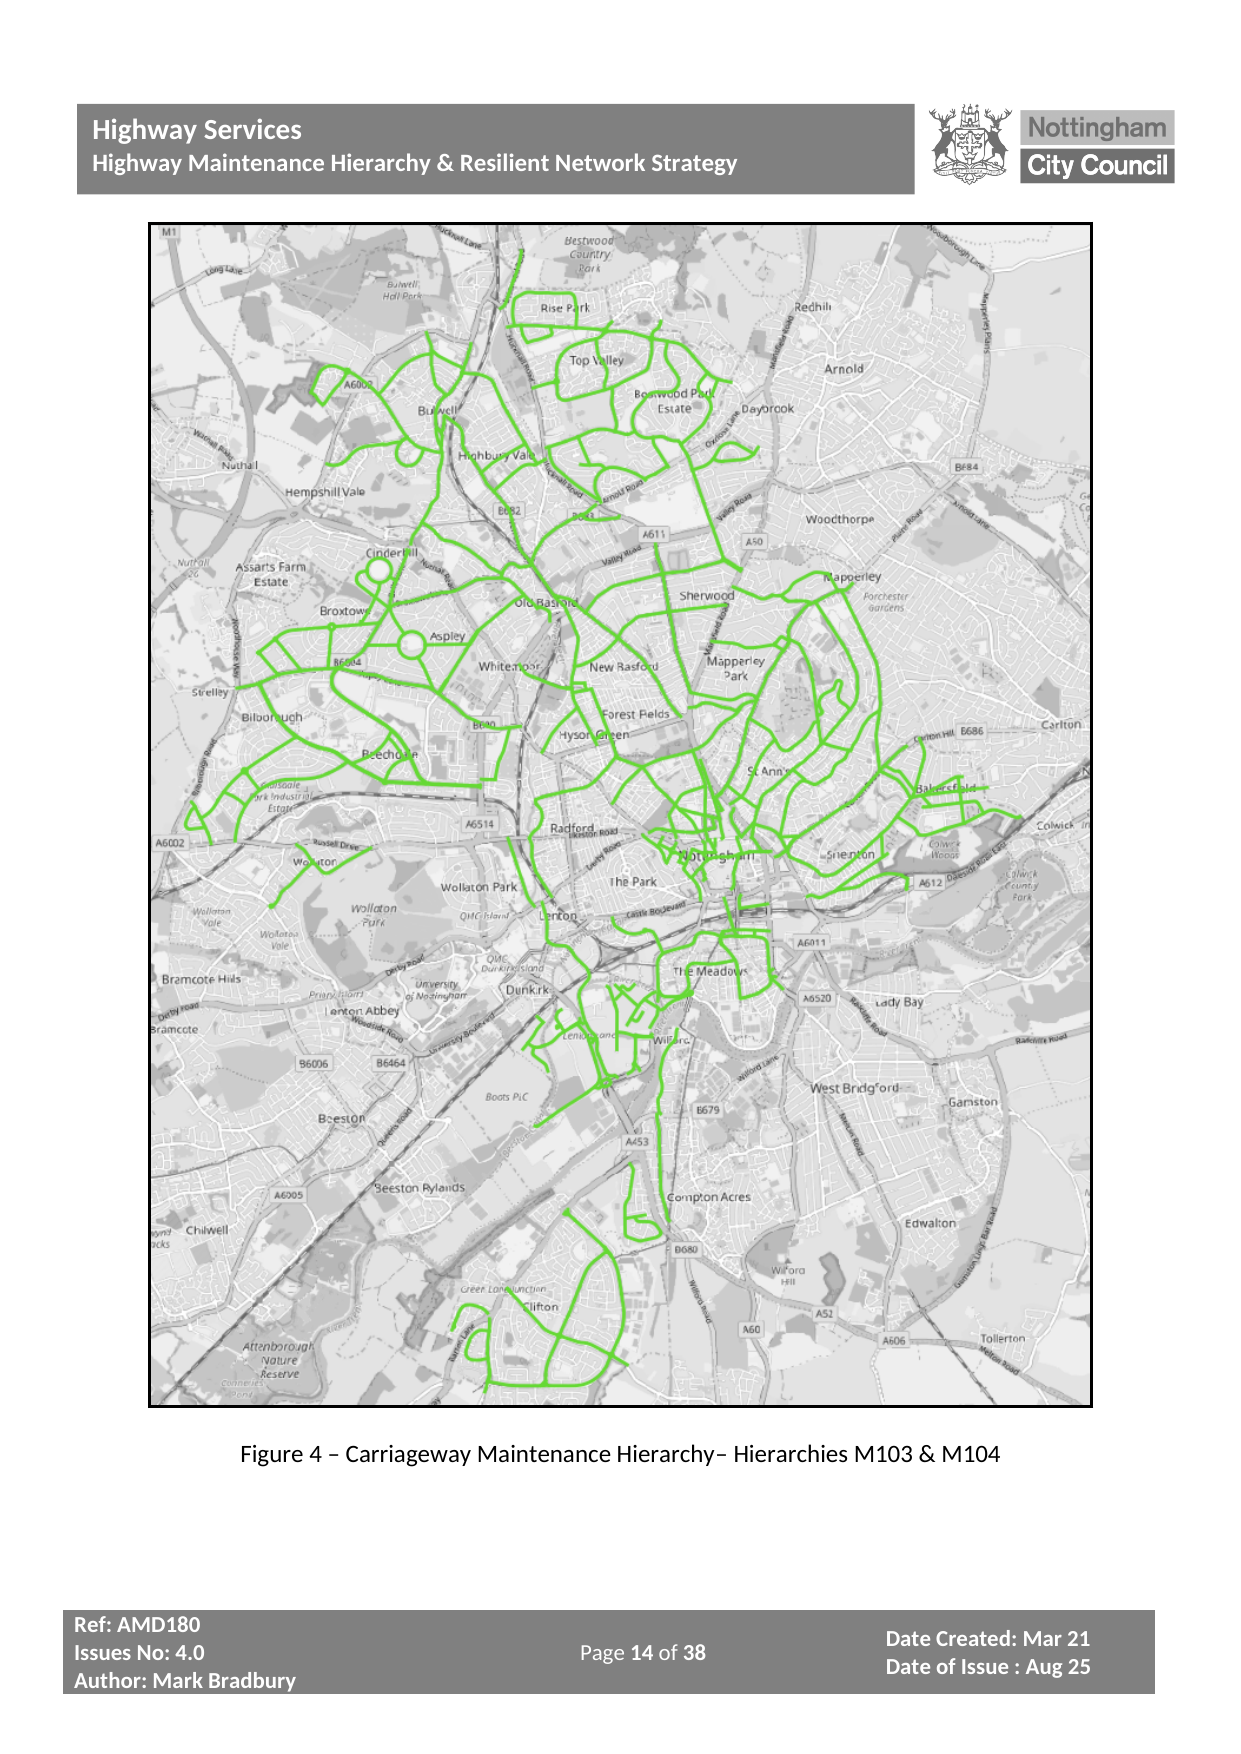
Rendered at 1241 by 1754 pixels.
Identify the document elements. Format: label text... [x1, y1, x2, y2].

text Figure 4 – Carriageway Maintenance Hierarchy– Hierarchies M103 & M104 [74, 1438, 1167, 1469]
picture [151, 225, 1090, 1405]
